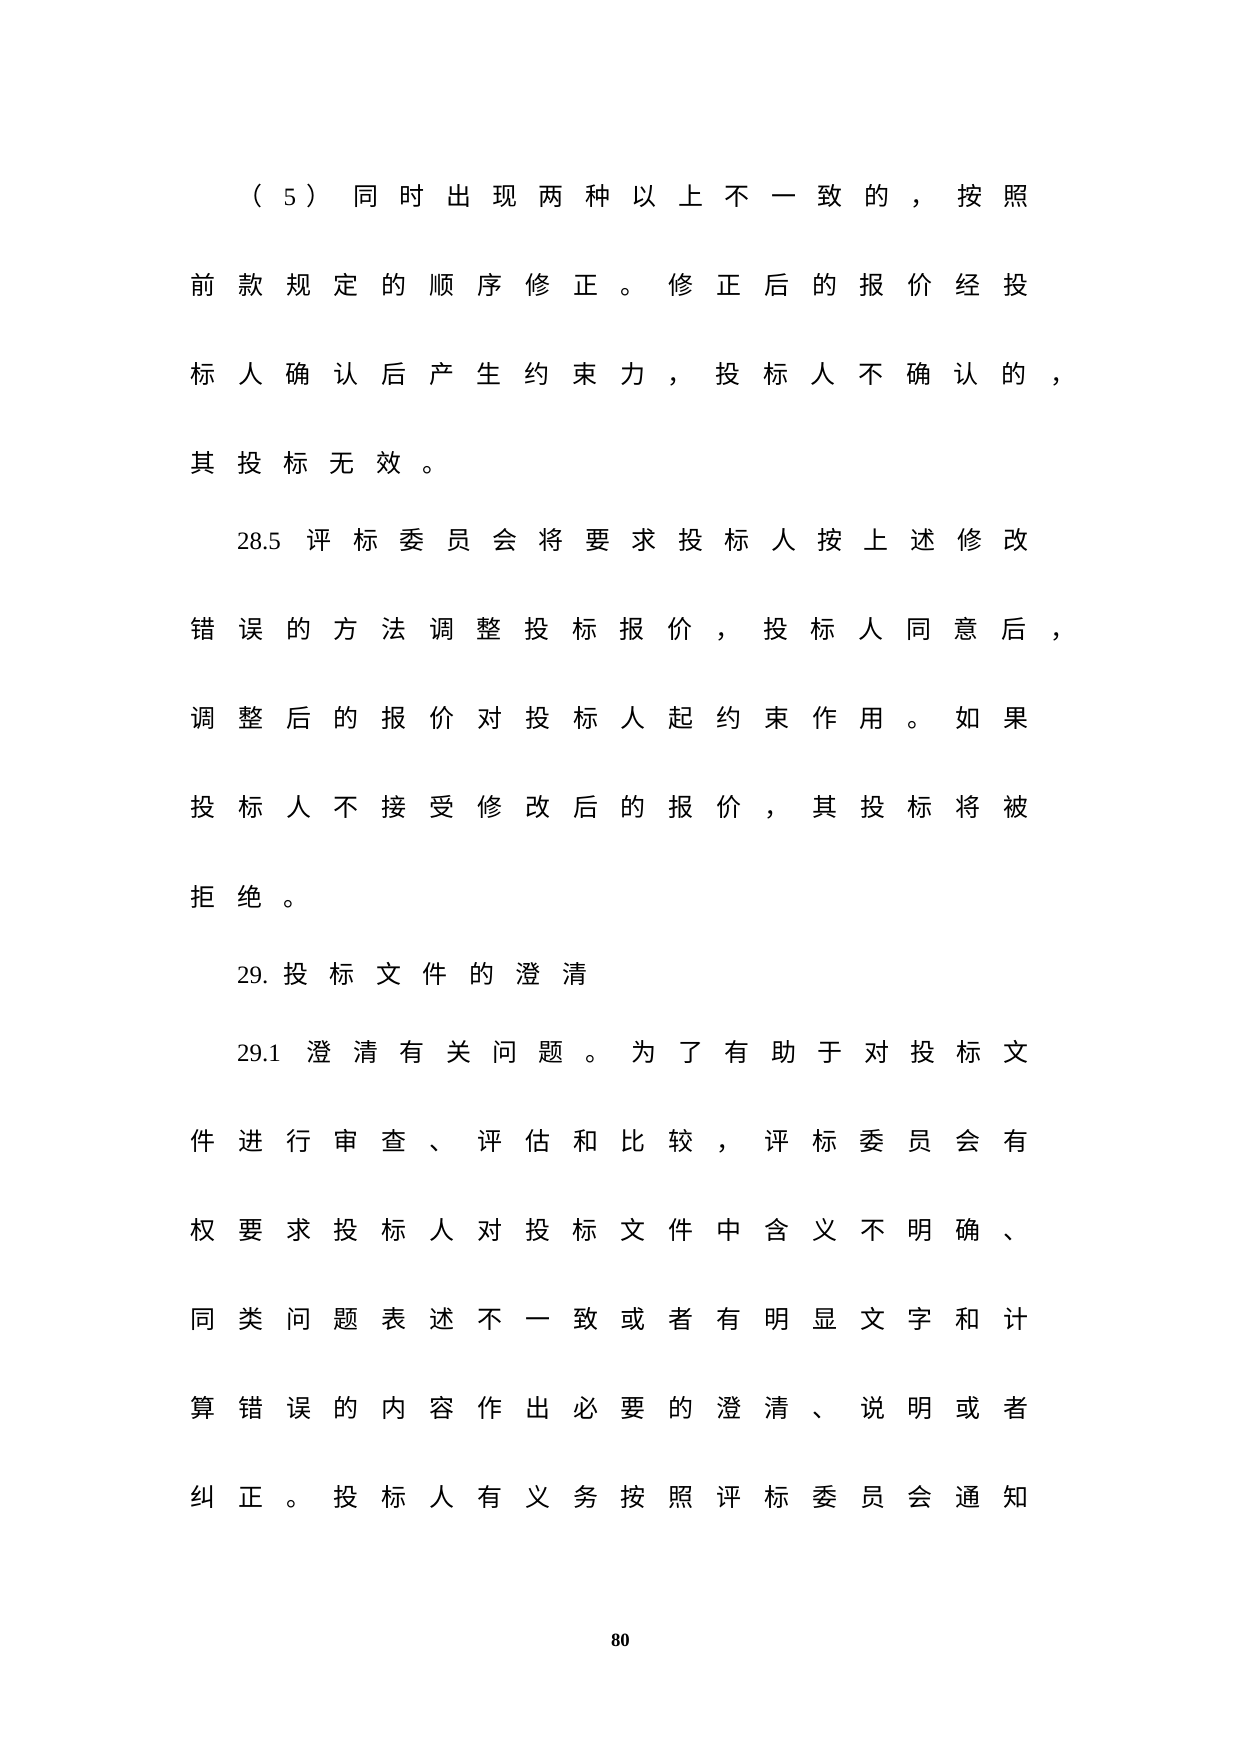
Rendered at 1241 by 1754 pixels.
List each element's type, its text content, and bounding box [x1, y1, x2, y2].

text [190, 1020, 1050, 1525]
text （5）同时出现两种以上不一致的，按照前款规定的顺序修正。修正后的报价经投标人确认后产生约束力，投标人不确认的，其投标无效。 [190, 164, 1050, 491]
text 29. 投标文件的澄清 [190, 943, 1050, 1002]
text 28.5 评标委员会将要求投标人按上述修改错误的方法调整投标报价，投标人同意后，调整后的报价对投标人起约束作用。如果投标人不接受修改后的报价，其投标将被拒绝。 [190, 509, 1050, 925]
